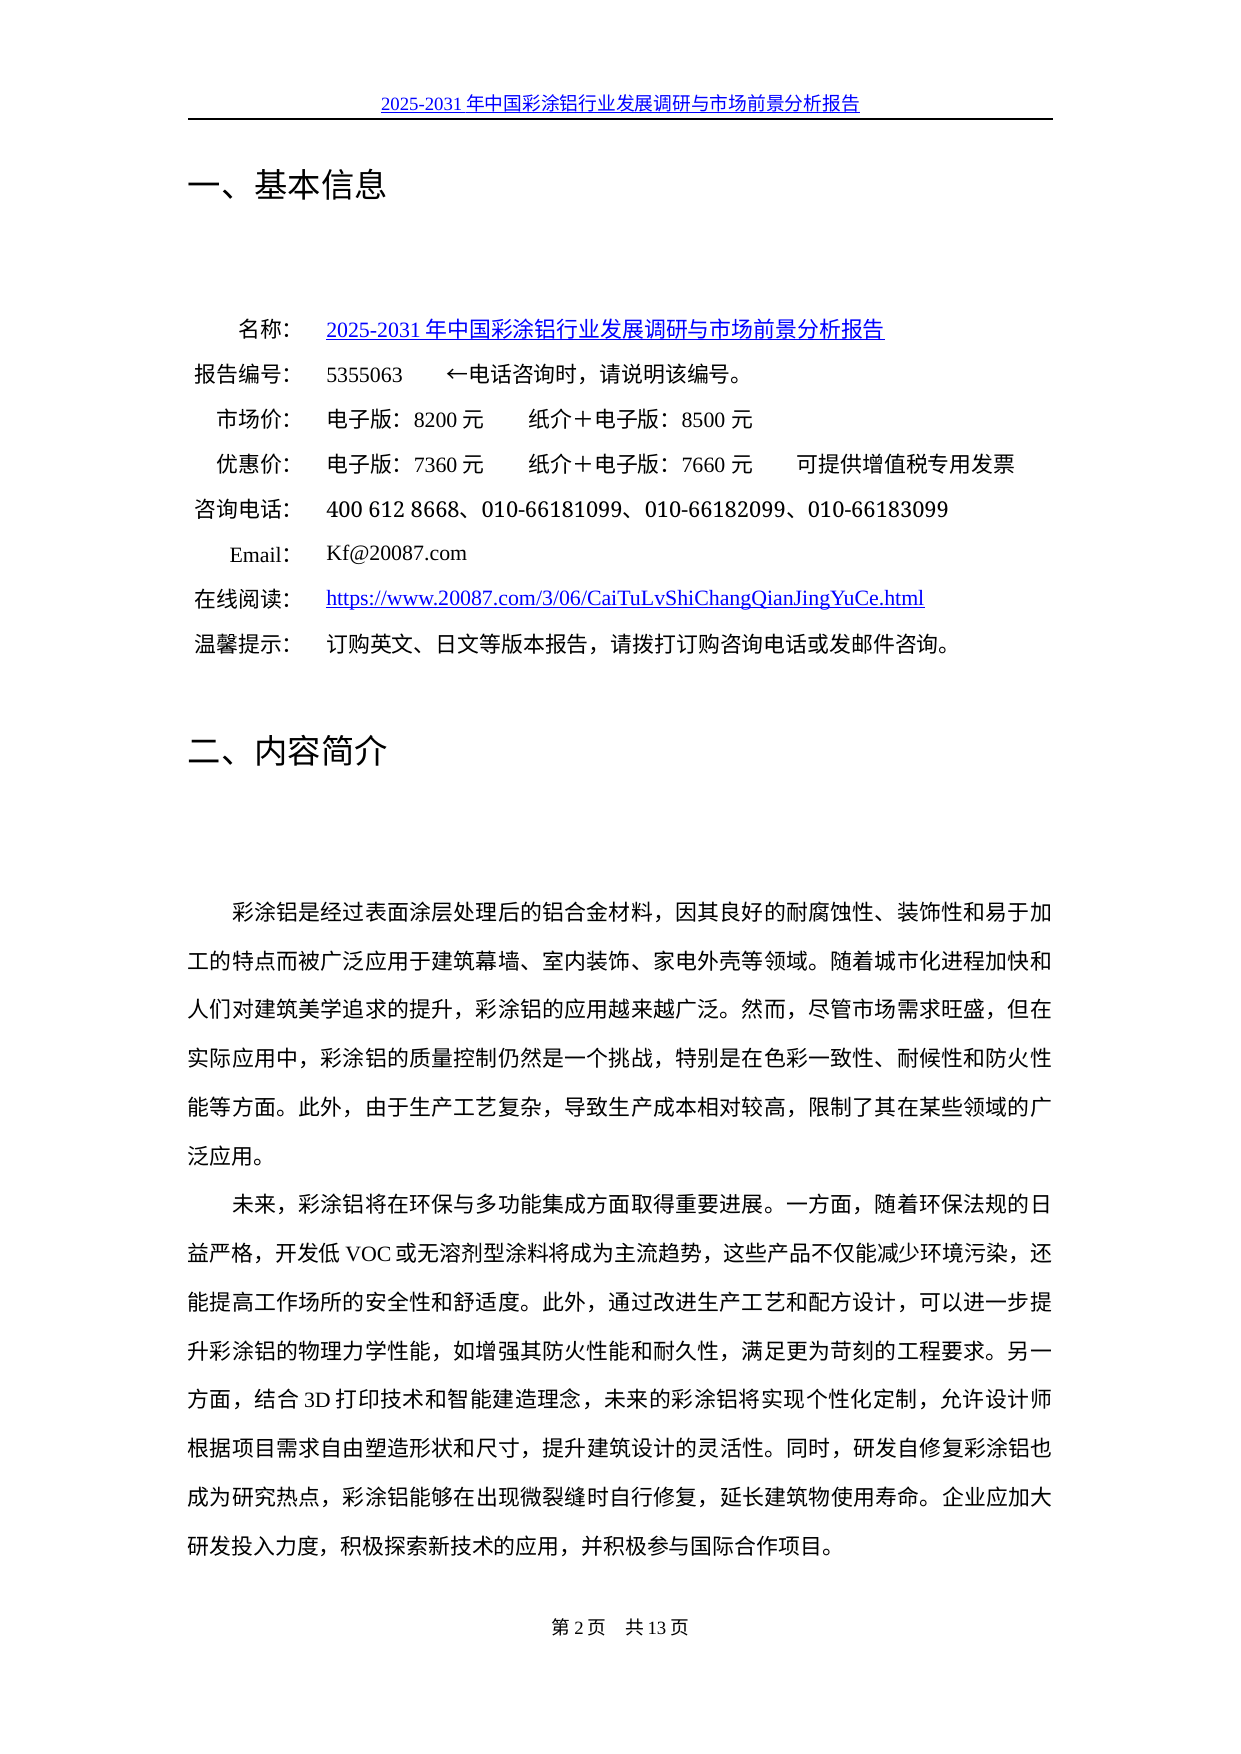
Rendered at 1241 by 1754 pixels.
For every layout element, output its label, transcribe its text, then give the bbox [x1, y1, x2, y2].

table_cell Kf@20087.com [315, 537, 1073, 582]
table_cell 400 612 8668、010-66181099、010-66182099、010-66183099 [315, 492, 1073, 537]
table_cell 咨询电话： [167, 492, 315, 537]
table_cell 5355063 ←电话咨询时，请说明该编号。 [315, 357, 1073, 402]
table_cell [315, 582, 1073, 627]
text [187, 894, 1053, 1561]
table_cell 在线阅读： [167, 582, 315, 627]
title 二、内容简介 [187, 717, 1053, 782]
table_cell 报告编号： [167, 357, 315, 402]
table_cell Email： [167, 537, 315, 582]
table_cell 优惠价： [167, 447, 315, 492]
table_header 名称： [167, 312, 315, 357]
title 一、基本信息 [187, 150, 1053, 215]
table_header 2025-2031年中国彩涂铝行业发展调研与市场前景分析报告 [315, 312, 1073, 357]
table_cell 电子版：8200 元 纸介＋电子版：8500 元 [315, 402, 1073, 447]
table_cell 温馨提示： [167, 627, 315, 672]
table_cell 市场价： [167, 402, 315, 447]
table_cell 订购英文、日文等版本报告，请拨打订购咨询电话或发邮件咨询。 [315, 627, 1073, 672]
table_cell 电子版：7360 元 纸介＋电子版：7660 元 可提供增值税专用发票 [315, 447, 1073, 492]
